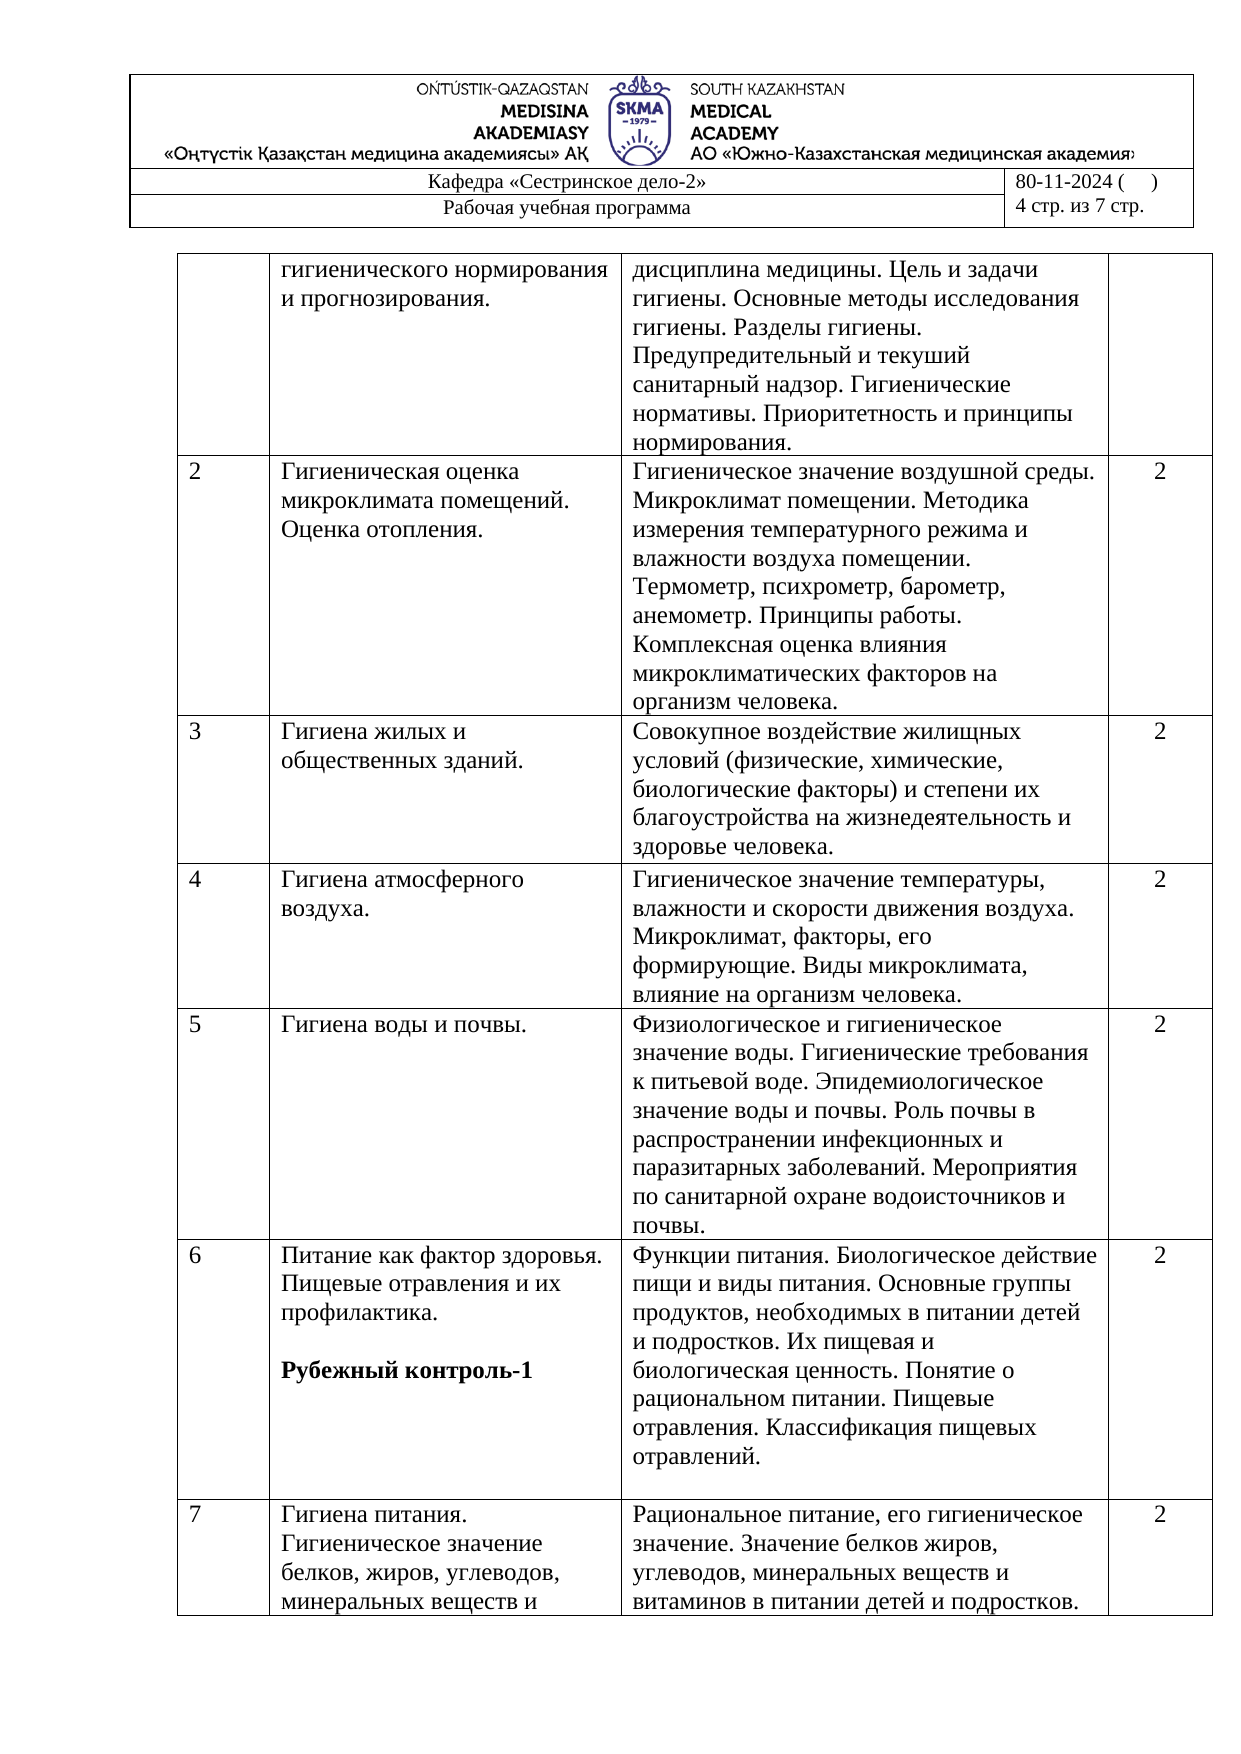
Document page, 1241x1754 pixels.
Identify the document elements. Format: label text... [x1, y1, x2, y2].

table_cell 3 [178, 716, 269, 863]
table_cell 2 [1109, 1240, 1212, 1498]
table_cell 2 [1109, 254, 1212, 455]
table_cell 1 [178, 254, 269, 455]
table_cell Гигиена питания. Гигиеническое значение белков, жиров, углеводов, минеральных веществ и витаминов. [270, 1500, 621, 1614]
table_cell Физиологическое и гигиеническое значение воды. Гигиенические требования к питьевой воде. Эпидемиологическое значение воды и почвы. Роль почвы в распространении инфекционных и паразитарных заболеваний. Мероприятия по санитарной охране водоисточников и почвы. [622, 1009, 1108, 1239]
table_cell Гигиена атмосферного воздуха. [270, 864, 621, 1008]
table_cell 2 [1109, 1500, 1212, 1614]
table_cell Рациональное питание, его гигиеническое значение. Значение белков жиров, углеводов, минеральных веществ и витаминов в питании детей и подростков. [622, 1500, 1108, 1614]
table_cell Гигиена жилых и общественных зданий. [270, 716, 621, 863]
table_cell 2 [1109, 716, 1212, 863]
table_cell 2 [1109, 1009, 1212, 1239]
table_cell 7 [178, 1500, 269, 1614]
table_cell Питание как фактор здоровья. Пищевые отравления и их профилактика. Рубежный контроль-1 [270, 1240, 621, 1498]
table_cell Гигиеническое значение температуры, влажности и скорости движения воздуха. Микроклимат, факторы, его формирующие. Виды микроклимата, влияние на организм человека. [622, 864, 1108, 1008]
table_cell 5 [178, 1009, 269, 1239]
table_cell Введение. Научные основы гигиенического нормирования и прогнозирования. [270, 254, 621, 455]
table_cell 2 [178, 456, 269, 715]
table_cell 4 [178, 864, 269, 1008]
table_cell Гигиена воды и почвы. [270, 1009, 621, 1239]
table_cell 6 [178, 1240, 269, 1498]
table_cell 2 [1109, 864, 1212, 1008]
table_cell Гигиеническое значение воздушной среды. Микроклимат помещении. Методика измерения температурного режима и влажности воздуха помещении. Термометр, психрометр, барометр, анемометр. Принципы работы. Комплексная оценка влияния микроклиматических факторов на организм человека. [622, 456, 1108, 715]
table_cell Гигиеническая оценка микроклимата помещений. Оценка отопления. [270, 456, 621, 715]
table_cell 2 [1109, 456, 1212, 715]
table_cell Функции питания. Биологическое действие пищи и виды питания. Основные группы продуктов, необходимых в питании детей и подростков. Их пищевая и биологическая ценность. Понятие о рациональном питании. Пищевые отравления. Классификация пищевых отравлений. [622, 1240, 1108, 1498]
picture [158, 75, 1135, 166]
table_cell Совокупное воздействие жилищных условий (физические, химические, биологические факторы) и степени их благоустройства на жизнедеятельность и здоровье человека. [622, 716, 1108, 863]
